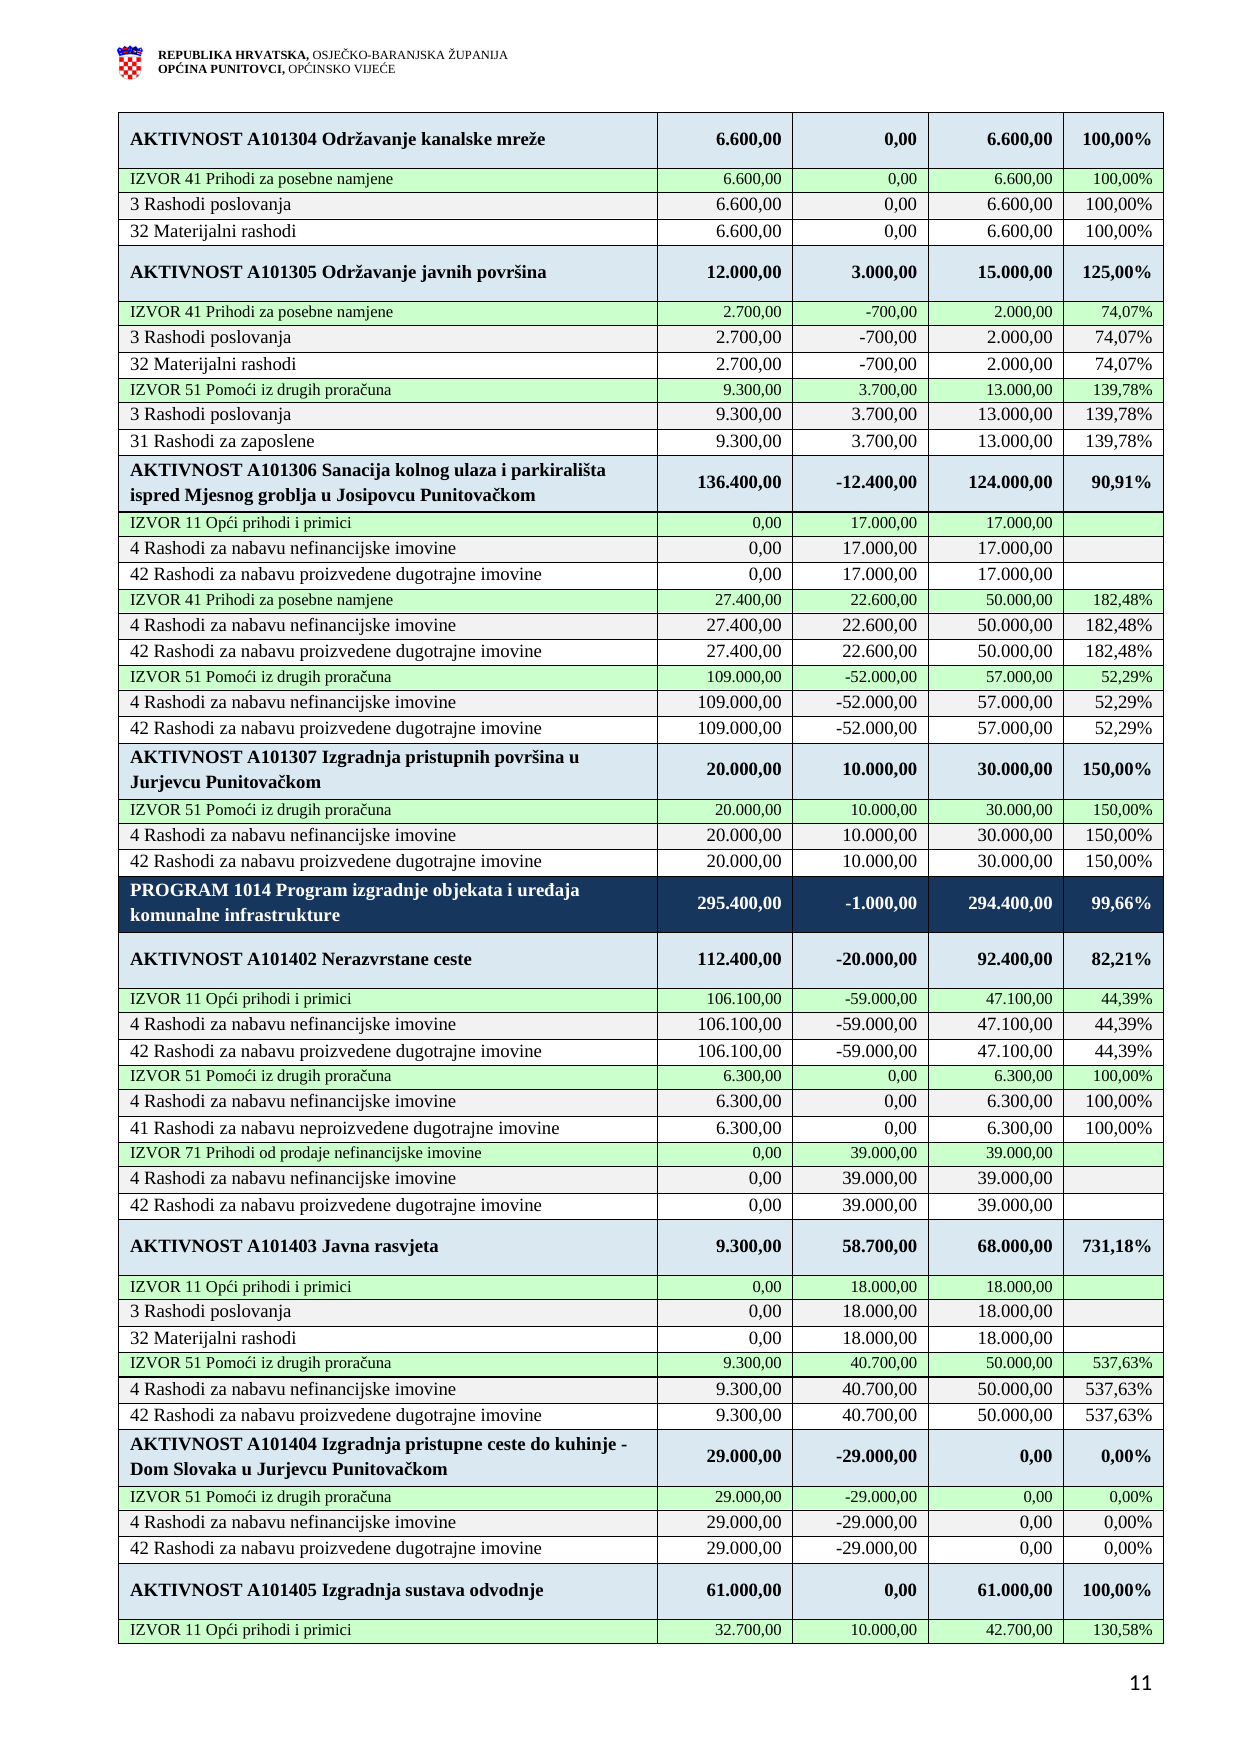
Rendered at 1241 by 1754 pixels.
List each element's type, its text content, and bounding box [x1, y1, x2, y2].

table_cell 6.600,00 [658, 113, 792, 168]
table_cell 50.000,00 [929, 1378, 1063, 1403]
table_cell AKTIVNOST A101307 Izgradnja pristupnih površina u Jurjevcu Punitovačkom [119, 744, 657, 799]
table_cell 39.000,00 [929, 1143, 1063, 1166]
table_cell 29.000,00 [658, 1537, 792, 1562]
table_cell IZVOR 41 Prihodi za posebne namjene [119, 169, 657, 192]
table_cell [1064, 1300, 1163, 1326]
table_cell 4 Rashodi za nabavu nefinancijske imovine [119, 691, 657, 716]
table_cell 44,39% [1064, 1013, 1163, 1039]
table_cell AKTIVNOST A101405 Izgradnja sustava odvodnje [119, 1564, 657, 1619]
table_cell [1064, 1327, 1163, 1352]
table_cell 124.000,00 [929, 456, 1063, 511]
table_cell 0,00% [1064, 1430, 1163, 1486]
table_cell 106.100,00 [658, 989, 792, 1012]
table_cell -20.000,00 [793, 933, 928, 988]
table_cell 100,00% [1064, 113, 1163, 168]
table_cell 20.000,00 [658, 744, 792, 799]
table_cell 10.000,00 [793, 1620, 928, 1643]
table_cell -29.000,00 [793, 1511, 928, 1536]
table_cell AKTIVNOST A101403 Javna rasvjeta [119, 1220, 657, 1275]
table_cell 31 Rashodi za zaposlene [119, 430, 657, 455]
table_cell 150,00% [1064, 800, 1163, 823]
table_cell 3.000,00 [793, 246, 928, 301]
table_cell 32 Materijalni rashodi [119, 353, 657, 378]
table_cell 3 Rashodi poslovanja [119, 1300, 657, 1326]
table_cell 109.000,00 [658, 666, 792, 689]
table_cell 100,00% [1064, 1117, 1163, 1142]
table_cell 52,29% [1064, 666, 1163, 689]
table_cell 0,00 [658, 1143, 792, 1166]
table_cell 106.100,00 [658, 1013, 792, 1039]
table_cell 537,63% [1064, 1404, 1163, 1429]
table_cell 0,00 [793, 1117, 928, 1142]
table_cell -52.000,00 [793, 691, 928, 716]
table_cell IZVOR 51 Pomoći iz drugih proračuna [119, 1066, 657, 1089]
table_cell 42 Rashodi za nabavu proizvedene dugotrajne imovine [119, 1040, 657, 1065]
table_cell 139,78% [1064, 403, 1163, 429]
table_cell 50.000,00 [929, 1404, 1063, 1429]
table_cell 109.000,00 [658, 717, 792, 742]
table_cell 100,00% [1064, 193, 1163, 218]
table_cell 22.600,00 [793, 640, 928, 665]
table_cell IZVOR 51 Pomoći iz drugih proračuna [119, 1353, 657, 1376]
table_cell 10.000,00 [793, 850, 928, 876]
table_cell 17.000,00 [793, 513, 928, 536]
table_cell [1064, 537, 1163, 562]
table_cell 3.700,00 [793, 379, 928, 402]
table_cell 3.700,00 [793, 430, 928, 455]
table_cell 18.000,00 [793, 1327, 928, 1352]
table_cell AKTIVNOST A101404 Izgradnja pristupne ceste do kuhinje - Dom Slovaka u Jurjevcu Punitovačkom [119, 1430, 657, 1486]
table_cell 9.300,00 [658, 430, 792, 455]
table_cell 20.000,00 [658, 824, 792, 849]
table_cell [1064, 1167, 1163, 1193]
table_cell [1064, 563, 1163, 588]
table_cell 32 Materijalni rashodi [119, 220, 657, 245]
table_cell 18.000,00 [793, 1300, 928, 1326]
table_cell 0,00 [793, 1066, 928, 1089]
table_cell AKTIVNOST A101306 Sanacija kolnog ulaza i parkirališta ispred Mjesnog groblja u Josipovcu Punitovačkom [119, 456, 657, 511]
table_cell 30.000,00 [929, 824, 1063, 849]
table_cell 4 Rashodi za nabavu nefinancijske imovine [119, 824, 657, 849]
table_cell AKTIVNOST A101304 Održavanje kanalske mreže [119, 113, 657, 168]
table_cell 3 Rashodi poslovanja [119, 193, 657, 218]
table_cell 17.000,00 [793, 537, 928, 562]
table_cell 20.000,00 [658, 850, 792, 876]
table_cell -29.000,00 [793, 1487, 928, 1509]
table_cell 3.700,00 [793, 403, 928, 429]
table_cell 3 Rashodi poslovanja [119, 326, 657, 352]
table_cell 50.000,00 [929, 640, 1063, 665]
table_cell 6.600,00 [929, 169, 1063, 192]
picture [116, 44, 142, 80]
table_cell 6.600,00 [929, 113, 1063, 168]
table_cell 18.000,00 [929, 1276, 1063, 1299]
table_cell 0,00 [929, 1537, 1063, 1562]
table_cell 39.000,00 [929, 1194, 1063, 1219]
table_cell 109.000,00 [658, 691, 792, 716]
table_cell -29.000,00 [793, 1537, 928, 1562]
table_cell 4 Rashodi za nabavu nefinancijske imovine [119, 1013, 657, 1039]
table_cell 0,00 [793, 113, 928, 168]
table_cell 40.700,00 [793, 1353, 928, 1376]
table_cell 139,78% [1064, 379, 1163, 402]
table_cell 42 Rashodi za nabavu proizvedene dugotrajne imovine [119, 1404, 657, 1429]
table_cell 30.000,00 [929, 744, 1063, 799]
table_cell 92.400,00 [929, 933, 1063, 988]
table_cell 47.100,00 [929, 1040, 1063, 1065]
table_cell 136.400,00 [658, 456, 792, 511]
table_cell 13.000,00 [929, 403, 1063, 429]
table_cell 32 Materijalni rashodi [119, 1327, 657, 1352]
table_cell IZVOR 11 Opći prihodi i primici [119, 513, 657, 536]
table_cell 18.000,00 [929, 1300, 1063, 1326]
table_cell 52,29% [1064, 717, 1163, 742]
table_cell -12.400,00 [793, 456, 928, 511]
table_cell -700,00 [793, 326, 928, 352]
table_cell 17.000,00 [929, 537, 1063, 562]
table_cell 47.100,00 [929, 1013, 1063, 1039]
table_cell IZVOR 41 Prihodi za posebne namjene [119, 590, 657, 612]
table_cell IZVOR 41 Prihodi za posebne namjene [119, 302, 657, 325]
table_cell 42 Rashodi za nabavu proizvedene dugotrajne imovine [119, 850, 657, 876]
table_cell 12.000,00 [658, 246, 792, 301]
table_cell 2.000,00 [929, 302, 1063, 325]
table_cell 0,00 [793, 193, 928, 218]
table_cell 0,00 [658, 1194, 792, 1219]
table_cell -52.000,00 [793, 717, 928, 742]
table_cell 42 Rashodi za nabavu proizvedene dugotrajne imovine [119, 563, 657, 588]
table_cell -52.000,00 [793, 666, 928, 689]
table_cell 10.000,00 [793, 824, 928, 849]
table_cell 4 Rashodi za nabavu nefinancijske imovine [119, 1378, 657, 1403]
table_cell 9.300,00 [658, 403, 792, 429]
table_cell 0,00 [793, 220, 928, 245]
table_cell 3 Rashodi poslovanja [119, 403, 657, 429]
table_cell [1064, 1143, 1163, 1166]
table_cell 182,48% [1064, 614, 1163, 639]
table_cell 294.400,00 [929, 877, 1063, 932]
table_cell [1064, 513, 1163, 536]
table_cell 90,91% [1064, 456, 1163, 511]
table_cell 4 Rashodi za nabavu nefinancijske imovine [119, 1511, 657, 1536]
table_cell 0,00 [793, 1090, 928, 1116]
table_cell 42 Rashodi za nabavu proizvedene dugotrajne imovine [119, 640, 657, 665]
table_cell 13.000,00 [929, 379, 1063, 402]
table_cell 0,00 [658, 537, 792, 562]
table_cell 20.000,00 [658, 800, 792, 823]
table_cell 731,18% [1064, 1220, 1163, 1275]
table_cell 0,00 [658, 1276, 792, 1299]
table_cell 40.700,00 [793, 1404, 928, 1429]
table_cell 150,00% [1064, 744, 1163, 799]
table_cell 22.600,00 [793, 590, 928, 612]
table_cell 30.000,00 [929, 800, 1063, 823]
table_cell 0,00 [658, 513, 792, 536]
table_cell 6.300,00 [929, 1090, 1063, 1116]
table_cell [1064, 1276, 1163, 1299]
table_cell 57.000,00 [929, 666, 1063, 689]
table_cell 4 Rashodi za nabavu nefinancijske imovine [119, 1167, 657, 1193]
table_cell 295.400,00 [658, 877, 792, 932]
table_cell -29.000,00 [793, 1430, 928, 1486]
table_cell 39.000,00 [793, 1167, 928, 1193]
table_cell 0,00 [929, 1487, 1063, 1509]
table_cell 537,63% [1064, 1353, 1163, 1376]
table_cell PROGRAM 1014 Program izgradnje objekata i uređaja komunalne infrastrukture [119, 877, 657, 932]
table_cell 29.000,00 [658, 1511, 792, 1536]
table_cell 6.600,00 [929, 193, 1063, 218]
table_cell -700,00 [793, 353, 928, 378]
table_cell 42 Rashodi za nabavu proizvedene dugotrajne imovine [119, 1194, 657, 1219]
table_cell 39.000,00 [793, 1143, 928, 1166]
table_cell -1.000,00 [793, 877, 928, 932]
table_cell 0,00 [929, 1430, 1063, 1486]
table_cell 4 Rashodi za nabavu nefinancijske imovine [119, 1090, 657, 1116]
table_cell 41 Rashodi za nabavu neproizvedene dugotrajne imovine [119, 1117, 657, 1142]
table_cell 13.000,00 [929, 430, 1063, 455]
table_cell AKTIVNOST A101305 Održavanje javnih površina [119, 246, 657, 301]
table_cell 39.000,00 [793, 1194, 928, 1219]
table_cell IZVOR 11 Opći prihodi i primici [119, 1276, 657, 1299]
table_cell 100,00% [1064, 1564, 1163, 1619]
table_cell 130,58% [1064, 1620, 1163, 1643]
table_cell 2.700,00 [658, 326, 792, 352]
table_cell 9.300,00 [658, 1353, 792, 1376]
table_cell 6.600,00 [929, 220, 1063, 245]
table_cell 27.400,00 [658, 590, 792, 612]
table_cell 15.000,00 [929, 246, 1063, 301]
table_cell 0,00 [793, 169, 928, 192]
table_cell 57.000,00 [929, 691, 1063, 716]
table_cell 0,00 [658, 1327, 792, 1352]
table_cell IZVOR 51 Pomoći iz drugih proračuna [119, 666, 657, 689]
table_cell -59.000,00 [793, 989, 928, 1012]
table_cell 9.300,00 [658, 379, 792, 402]
table_cell 58.700,00 [793, 1220, 928, 1275]
table_cell 17.000,00 [929, 563, 1063, 588]
table_cell 6.300,00 [929, 1066, 1063, 1089]
table_cell 74,07% [1064, 302, 1163, 325]
table_cell 6.300,00 [658, 1117, 792, 1142]
table_cell 2.700,00 [658, 353, 792, 378]
table_cell 2.700,00 [658, 302, 792, 325]
table_cell 150,00% [1064, 824, 1163, 849]
table_cell 44,39% [1064, 989, 1163, 1012]
table_cell 0,00 [793, 1564, 928, 1619]
table_cell 29.000,00 [658, 1487, 792, 1509]
table_cell 0,00% [1064, 1511, 1163, 1536]
table_cell 182,48% [1064, 640, 1163, 665]
table_cell 0,00% [1064, 1537, 1163, 1562]
table_cell 61.000,00 [658, 1564, 792, 1619]
table_cell 0,00 [658, 563, 792, 588]
table_cell IZVOR 11 Opći prihodi i primici [119, 1620, 657, 1643]
table_cell 42.700,00 [929, 1620, 1063, 1643]
table_cell 50.000,00 [929, 1353, 1063, 1376]
table_cell 10.000,00 [793, 744, 928, 799]
table_cell 6.600,00 [658, 169, 792, 192]
table_cell 29.000,00 [658, 1430, 792, 1486]
table_cell 100,00% [1064, 1066, 1163, 1089]
table_cell 18.000,00 [929, 1327, 1063, 1352]
table_cell 44,39% [1064, 1040, 1163, 1065]
table_cell -700,00 [793, 302, 928, 325]
table_cell 32.700,00 [658, 1620, 792, 1643]
table_cell 6.600,00 [658, 220, 792, 245]
table_cell 10.000,00 [793, 800, 928, 823]
table_cell 50.000,00 [929, 614, 1063, 639]
table_cell 2.000,00 [929, 326, 1063, 352]
table_cell IZVOR 51 Pomoći iz drugih proračuna [119, 800, 657, 823]
table_cell 74,07% [1064, 353, 1163, 378]
table_cell 52,29% [1064, 691, 1163, 716]
table_cell 537,63% [1064, 1378, 1163, 1403]
table_cell 100,00% [1064, 220, 1163, 245]
table_cell 39.000,00 [929, 1167, 1063, 1193]
table_cell 27.400,00 [658, 640, 792, 665]
table_cell 18.000,00 [793, 1276, 928, 1299]
table_cell 6.300,00 [929, 1117, 1063, 1142]
table_cell 57.000,00 [929, 717, 1063, 742]
table_cell 6.300,00 [658, 1066, 792, 1089]
table_cell 9.300,00 [658, 1220, 792, 1275]
table_cell 106.100,00 [658, 1040, 792, 1065]
table_cell 182,48% [1064, 590, 1163, 612]
table_cell IZVOR 51 Pomoći iz drugih proračuna [119, 379, 657, 402]
table_cell 27.400,00 [658, 614, 792, 639]
table_cell 30.000,00 [929, 850, 1063, 876]
table_cell 99,66% [1064, 877, 1163, 932]
table_cell -59.000,00 [793, 1040, 928, 1065]
table_cell IZVOR 51 Pomoći iz drugih proračuna [119, 1487, 657, 1509]
table_cell 0,00% [1064, 1487, 1163, 1509]
table_cell 40.700,00 [793, 1378, 928, 1403]
table_cell -59.000,00 [793, 1013, 928, 1039]
table_cell 100,00% [1064, 1090, 1163, 1116]
table_cell IZVOR 71 Prihodi od prodaje nefinancijske imovine [119, 1143, 657, 1166]
table_cell 139,78% [1064, 430, 1163, 455]
table_cell 17.000,00 [929, 513, 1063, 536]
table_cell 6.600,00 [658, 193, 792, 218]
table_cell 9.300,00 [658, 1404, 792, 1429]
table_cell 17.000,00 [793, 563, 928, 588]
table_cell 0,00 [658, 1167, 792, 1193]
table_cell 2.000,00 [929, 353, 1063, 378]
table_cell 9.300,00 [658, 1378, 792, 1403]
table_cell AKTIVNOST A101402 Nerazvrstane ceste [119, 933, 657, 988]
table_cell 0,00 [929, 1511, 1063, 1536]
table_cell 47.100,00 [929, 989, 1063, 1012]
table_cell 150,00% [1064, 850, 1163, 876]
table_cell 4 Rashodi za nabavu nefinancijske imovine [119, 614, 657, 639]
table_cell 112.400,00 [658, 933, 792, 988]
table_cell 6.300,00 [658, 1090, 792, 1116]
table_cell 82,21% [1064, 933, 1163, 988]
table_cell 22.600,00 [793, 614, 928, 639]
table_cell 50.000,00 [929, 590, 1063, 612]
table_cell [1064, 1194, 1163, 1219]
table_cell IZVOR 11 Opći prihodi i primici [119, 989, 657, 1012]
table_cell 42 Rashodi za nabavu proizvedene dugotrajne imovine [119, 717, 657, 742]
table_cell 125,00% [1064, 246, 1163, 301]
table_cell 74,07% [1064, 326, 1163, 352]
table_cell 68.000,00 [929, 1220, 1063, 1275]
table_cell 4 Rashodi za nabavu nefinancijske imovine [119, 537, 657, 562]
table_cell 0,00 [658, 1300, 792, 1326]
table_cell 61.000,00 [929, 1564, 1063, 1619]
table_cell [119, 1537, 657, 1562]
table_cell 100,00% [1064, 169, 1163, 192]
